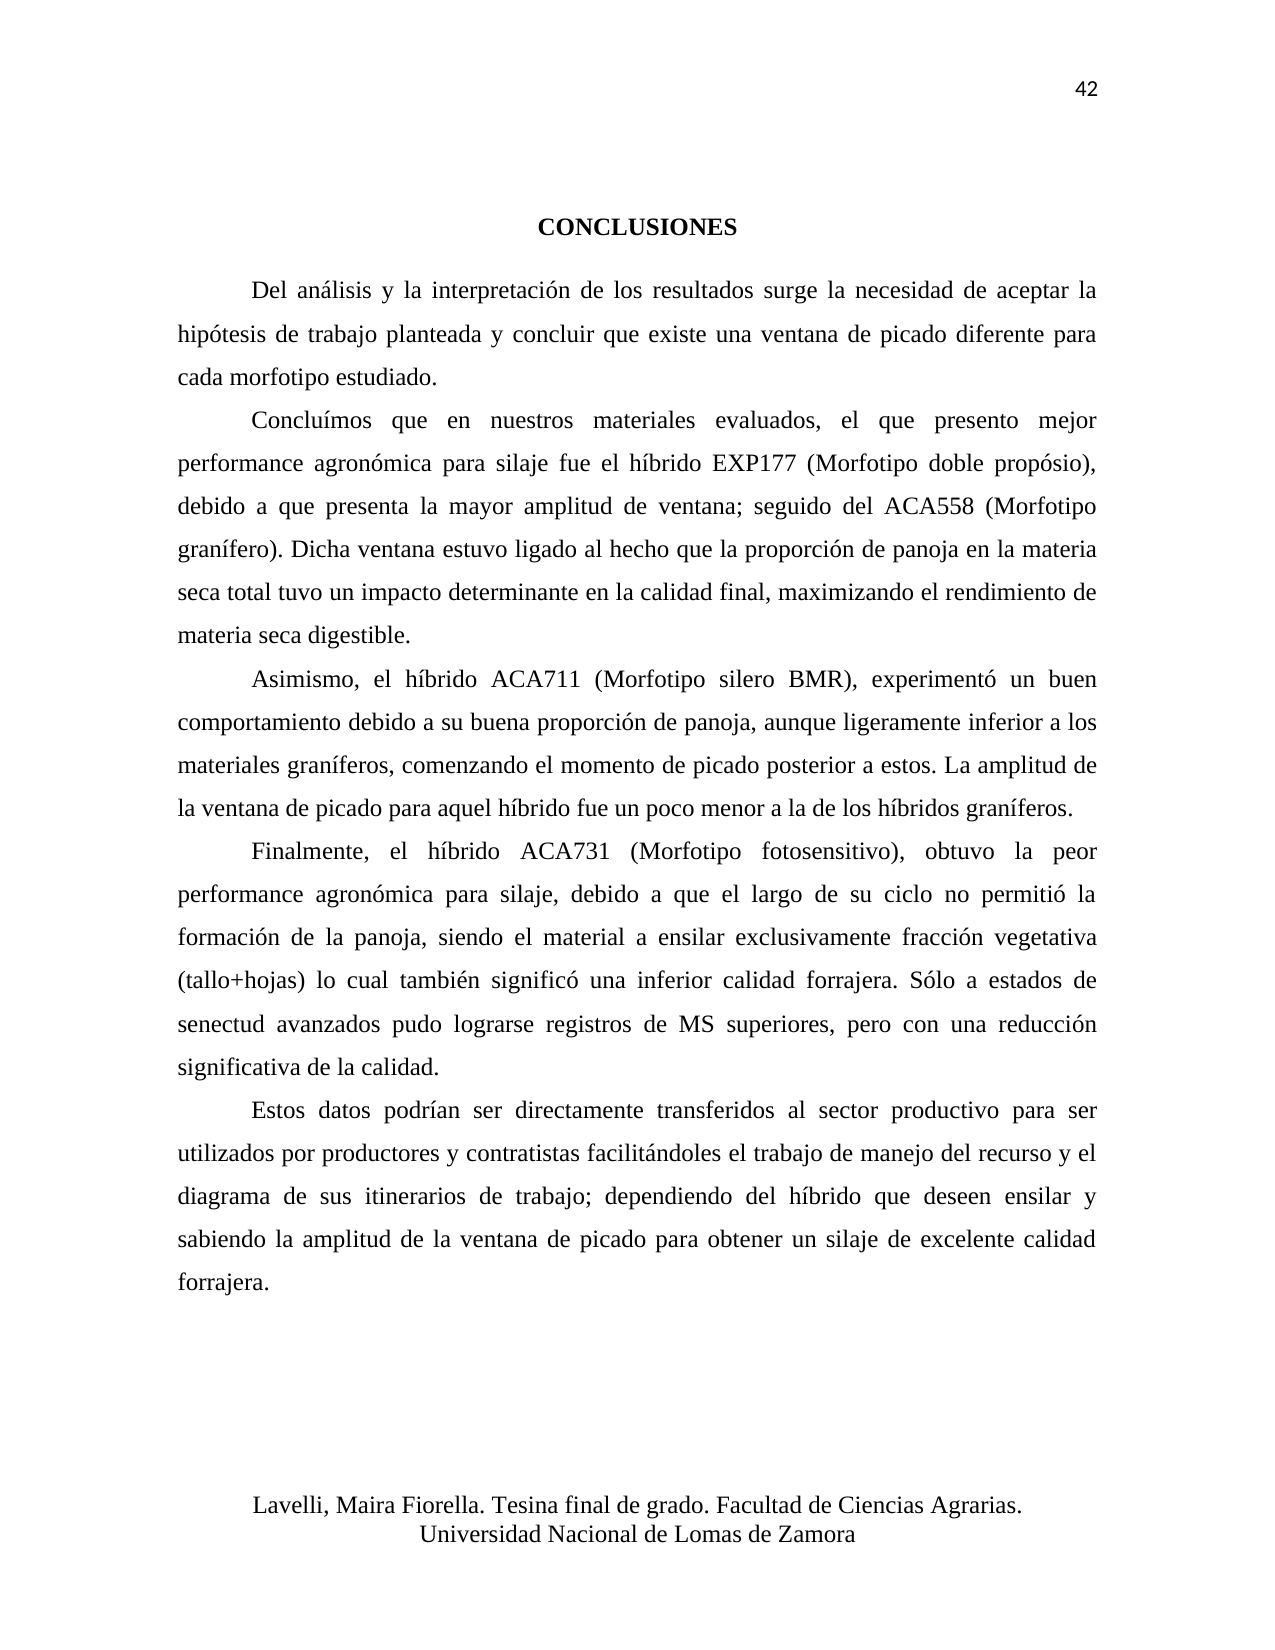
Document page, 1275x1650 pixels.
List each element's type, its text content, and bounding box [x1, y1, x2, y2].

text Finalmente, el híbrido ACA731 (Morfotipo fotosensitivo), obtuvo la peor performance agronómica para silaje, debido a que el largo de su ciclo no permitió la formación de la panoja, siendo el material a ensilar exclusivamente fracción vegetativa (tallo+hojas) lo cual también significó una inferior calidad forrajera. Sólo a estados de senectud avanzados pudo lograrse registros de MS superiores, pero con una reducción significativa de la calidad. [177, 836, 1098, 1081]
text CONCLUSIONES [177, 212, 1098, 240]
text Del análisis y la interpretación de los resultados surge la necesidad de aceptar la hipótesis de trabajo planteada y concluir que existe una ventana de picado diferente para cada morfotipo estudiado. [177, 276, 1098, 391]
text Estos datos podrían ser directamente transferidos al sector productivo para ser utilizados por productores y contratistas facilitándoles el trabajo de manejo del recurso y el diagrama de sus itinerarios de trabajo; dependiendo del híbrido que deseen ensilar y sabiendo la amplitud de la ventana de picado para obtener un silaje de excelente calidad forrajera. [177, 1095, 1098, 1296]
text Asimismo, el híbrido ACA711 (Morfotipo silero BMR), experimentó un buen comportamiento debido a su buena proporción de panoja, aunque ligeramente inferior a los materiales graníferos, comenzando el momento de picado posterior a estos. La amplitud de la ventana de picado para aquel híbrido fue un poco menor a la de los híbridos graníferos. [177, 664, 1098, 822]
text Concluímos que en nuestros materiales evaluados, el que presento mejor performance agronómica para silaje fue el híbrido EXP177 (Morfotipo doble propósio), debido a que presenta la mayor amplitud de ventana; seguido del ACA558 (Morfotipo granífero). Dicha ventana estuvo ligado al hecho que la proporción de panoja en la materia seca total tuvo un impacto determinante en la calidad final, maximizando el rendimiento de materia seca digestible. [177, 405, 1098, 649]
